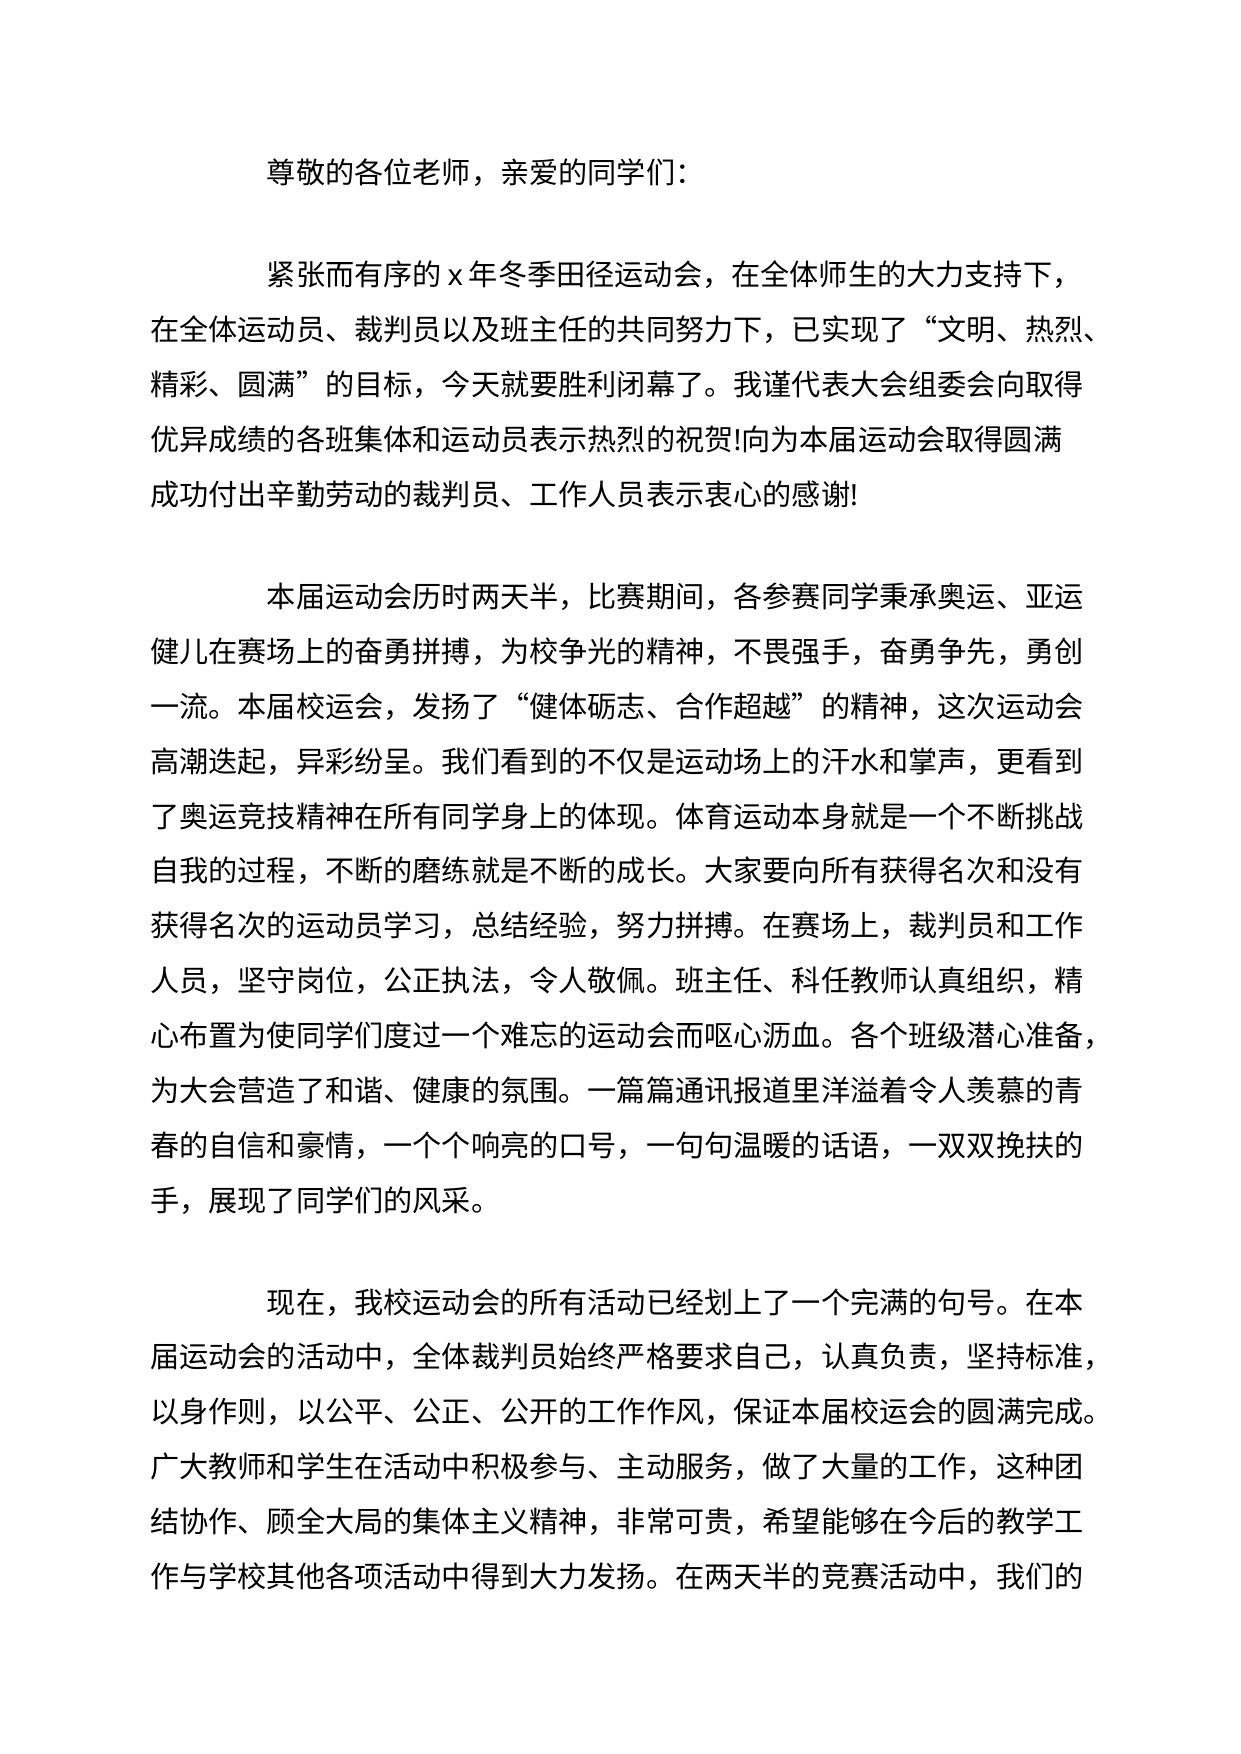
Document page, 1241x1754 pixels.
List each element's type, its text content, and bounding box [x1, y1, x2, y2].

text 本届运动会历时两天半，比赛期间，各参赛同学秉承奥运、亚运健儿在赛场上的奋勇拼搏，为校争光的精神，不畏强手，奋勇争先，勇创一流。本届校运会，发扬了“健体砺志、合作超越”的精神，这次运动会高潮迭起，异彩纷呈。我们看到的不仅是运动场上的汗水和掌声，更看到了奥运竞技精神在所有同学身上的体现。体育运动本身就是一个不断挑战自我的过程，不断的磨练就是不断的成长。大家要向所有获得名次和没有获得名次的运动员学习，总结经验，努力拼搏。在赛场上，裁判员和工作人员，坚守岗位，公正执法，令人敬佩。班主任、科任教师认真组织，精心布置为使同学们度过一个难忘的运动会而呕心沥血。各个班级潜心准备，为大会营造了和谐、健康的氛围。一篇篇通讯报道里洋溢着令人羡慕的青春的自信和豪情，一个个响亮的口号，一句句温暖的话语，一双双挽扶的手，展现了同学们的风采。 [150, 573, 1090, 1220]
text 尊敬的各位老师，亲爱的同学们： [150, 150, 1090, 192]
text 紧张而有序的x年冬季田径运动会，在全体师生的大力支持下，在全体运动员、裁判员以及班主任的共同努力下，已实现了“文明、热烈、精彩、圆满”的目标，今天就要胜利闭幕了。我谨代表大会组委会向取得优异成绩的各班集体和运动员表示热烈的祝贺!向为本届运动会取得圆满成功付出辛勤劳动的裁判员、工作人员表示衷心的感谢! [150, 252, 1090, 514]
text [150, 1279, 1090, 1596]
